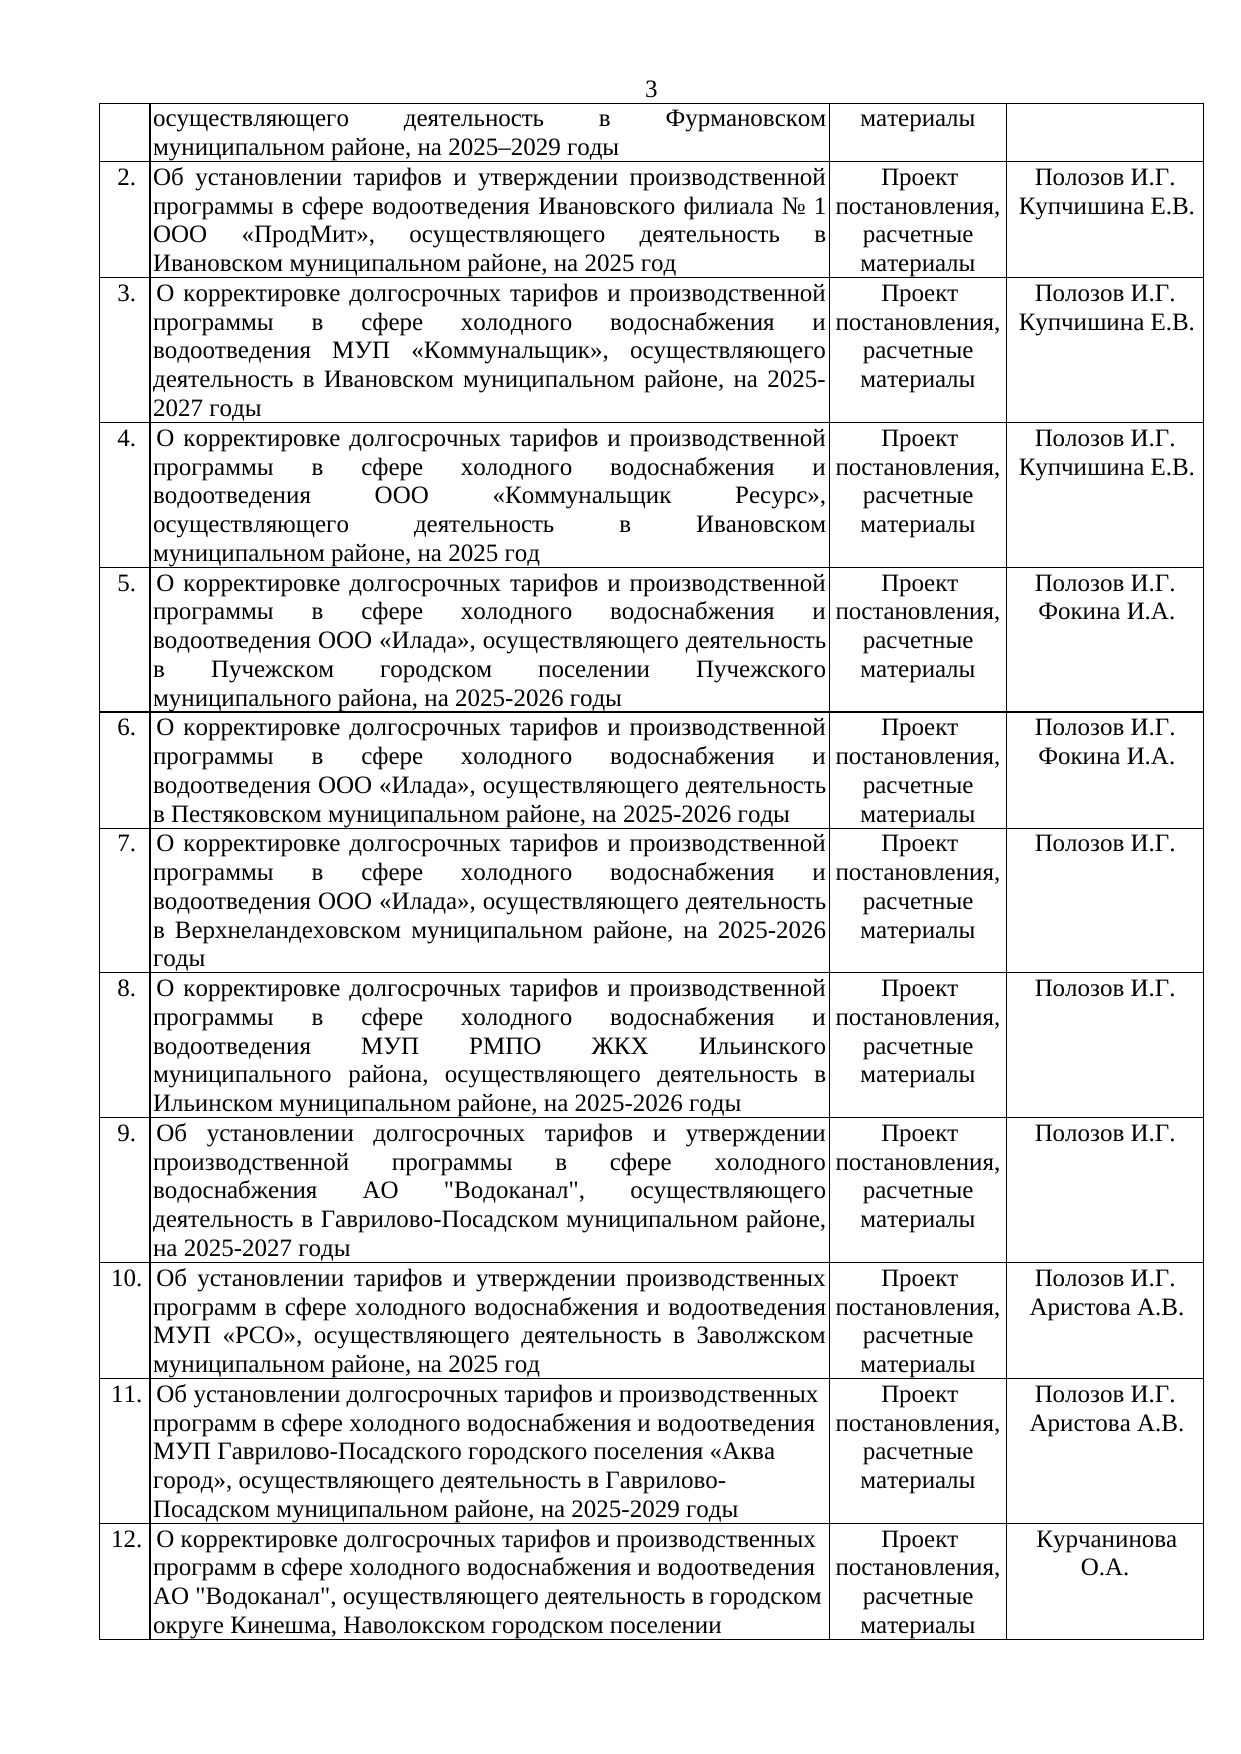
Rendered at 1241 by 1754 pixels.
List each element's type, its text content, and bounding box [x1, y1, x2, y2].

table_cell 12. [100, 1524, 149, 1639]
table_cell Проект постановления, расчетные материалы [830, 973, 1006, 1117]
table_cell 8. [100, 973, 149, 1117]
table_cell Полозов И.Г. Купчишина Е.В. [1007, 423, 1203, 567]
table_cell Полозов И.Г. Аристова А.В. [1007, 1263, 1203, 1378]
table_cell 1. [100, 104, 149, 161]
table_cell Проект постановления, расчетные материалы [830, 568, 1006, 711]
table_cell Полозов И.Г. [1007, 1118, 1203, 1262]
table_cell Проект постановления, расчетные материалы [830, 1118, 1006, 1262]
table_cell Об установлении тарифов и утверждении производственных программ в сфере холодного водоснабжения и водоотведения МУП «РСО», осуществляющего деятельность в Заволжском муниципальном районе, на 2025 год [151, 1263, 829, 1378]
table_cell Проект постановления, расчетные материалы [830, 829, 1006, 972]
table_cell Проект постановления, расчетные материалы [830, 162, 1006, 277]
table_cell Курчанинова О.А. [1007, 1524, 1203, 1639]
table_cell Проект постановления, расчетные материалы [830, 1379, 1006, 1523]
table_cell Полозов И.Г. Аристова А.В. [1007, 1379, 1203, 1523]
table_cell Полозов И.Г. [1007, 973, 1203, 1117]
table_cell Полозов И.Г. Фокина И.А. [1007, 713, 1203, 827]
table_cell 11. [100, 1379, 149, 1523]
table_cell О корректировке долгосрочных тарифов и производственной программы в сфере холодного водоснабжения и водоотведения ООО «Илада», осуществляющего деятельность в Пучежском городском поселении Пучежского муниципального района, на 2025-2026 годы [151, 568, 829, 711]
table_cell Проект постановления, расчетные материалы [830, 278, 1006, 422]
table_cell 10. [100, 1263, 149, 1378]
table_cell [1007, 104, 1203, 161]
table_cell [830, 1524, 1006, 1639]
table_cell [151, 1524, 829, 1639]
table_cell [830, 104, 1006, 161]
table_cell Об установлении долгосрочных тарифов и утверждении производственной программы в сфере холодного водоснабжения АО "Водоканал", осуществляющего деятельность в Гаврилово-Посадском муниципальном районе, на 2025-2027 годы [151, 1118, 829, 1262]
table_cell Полозов И.Г. [1007, 829, 1203, 972]
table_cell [151, 104, 829, 161]
table_cell 7. [100, 829, 149, 972]
table_cell Проект постановления, расчетные материалы [830, 423, 1006, 567]
table_cell О корректировке долгосрочных тарифов и производственной программы в сфере холодного водоснабжения и водоотведения ООО «Коммунальщик Ресурс», осуществляющего деятельность в Ивановском муниципальном районе, на 2025 год [151, 423, 829, 567]
table_cell 9. [100, 1118, 149, 1262]
table_cell 2. [100, 162, 149, 277]
table_cell О корректировке долгосрочных тарифов и производственной программы в сфере холодного водоснабжения и водоотведения МУП «Коммунальщик», осуществляющего деятельность в Ивановском муниципальном районе, на 2025-2027 годы [151, 278, 829, 422]
table_cell 5. [100, 568, 149, 711]
table_cell Об установлении тарифов и утверждении производственной программы в сфере водоотведения Ивановского филиала № 1 ООО «ПродМит», осуществляющего деятельность в Ивановском муниципальном районе, на 2025 год [151, 162, 829, 277]
table_cell Об установлении долгосрочных тарифов и производственных программ в сфере холодного водоснабжения и водоотведения МУП Гаврилово-Посадского городского поселения «Аква город», осуществляющего деятельность в Гаврилово-Посадском муниципальном районе, на 2025-2029 годы [151, 1379, 829, 1523]
table_cell Проект постановления, расчетные материалы [830, 1263, 1006, 1378]
table_cell Полозов И.Г. Купчишина Е.В. [1007, 162, 1203, 277]
table_cell 4. [100, 423, 149, 567]
table_cell О корректировке долгосрочных тарифов и производственной программы в сфере холодного водоснабжения и водоотведения МУП РМПО ЖКХ Ильинского муниципального района, осуществляющего деятельность в Ильинском муниципальном районе, на 2025-2026 годы [151, 973, 829, 1117]
table_cell Полозов И.Г. Купчишина Е.В. [1007, 278, 1203, 422]
table_cell Полозов И.Г. Фокина И.А. [1007, 568, 1203, 711]
table_cell 3. [100, 278, 149, 422]
table_cell О корректировке долгосрочных тарифов и производственной программы в сфере холодного водоснабжения и водоотведения ООО «Илада», осуществляющего деятельность в Пестяковском муниципальном районе, на 2025-2026 годы [151, 713, 829, 827]
table_cell 6. [100, 713, 149, 827]
table_cell О корректировке долгосрочных тарифов и производственной программы в сфере холодного водоснабжения и водоотведения ООО «Илада», осуществляющего деятельность в Верхнеландеховском муниципальном районе, на 2025-2026 годы [151, 829, 829, 972]
table_cell Проект постановления, расчетные материалы [830, 713, 1006, 827]
